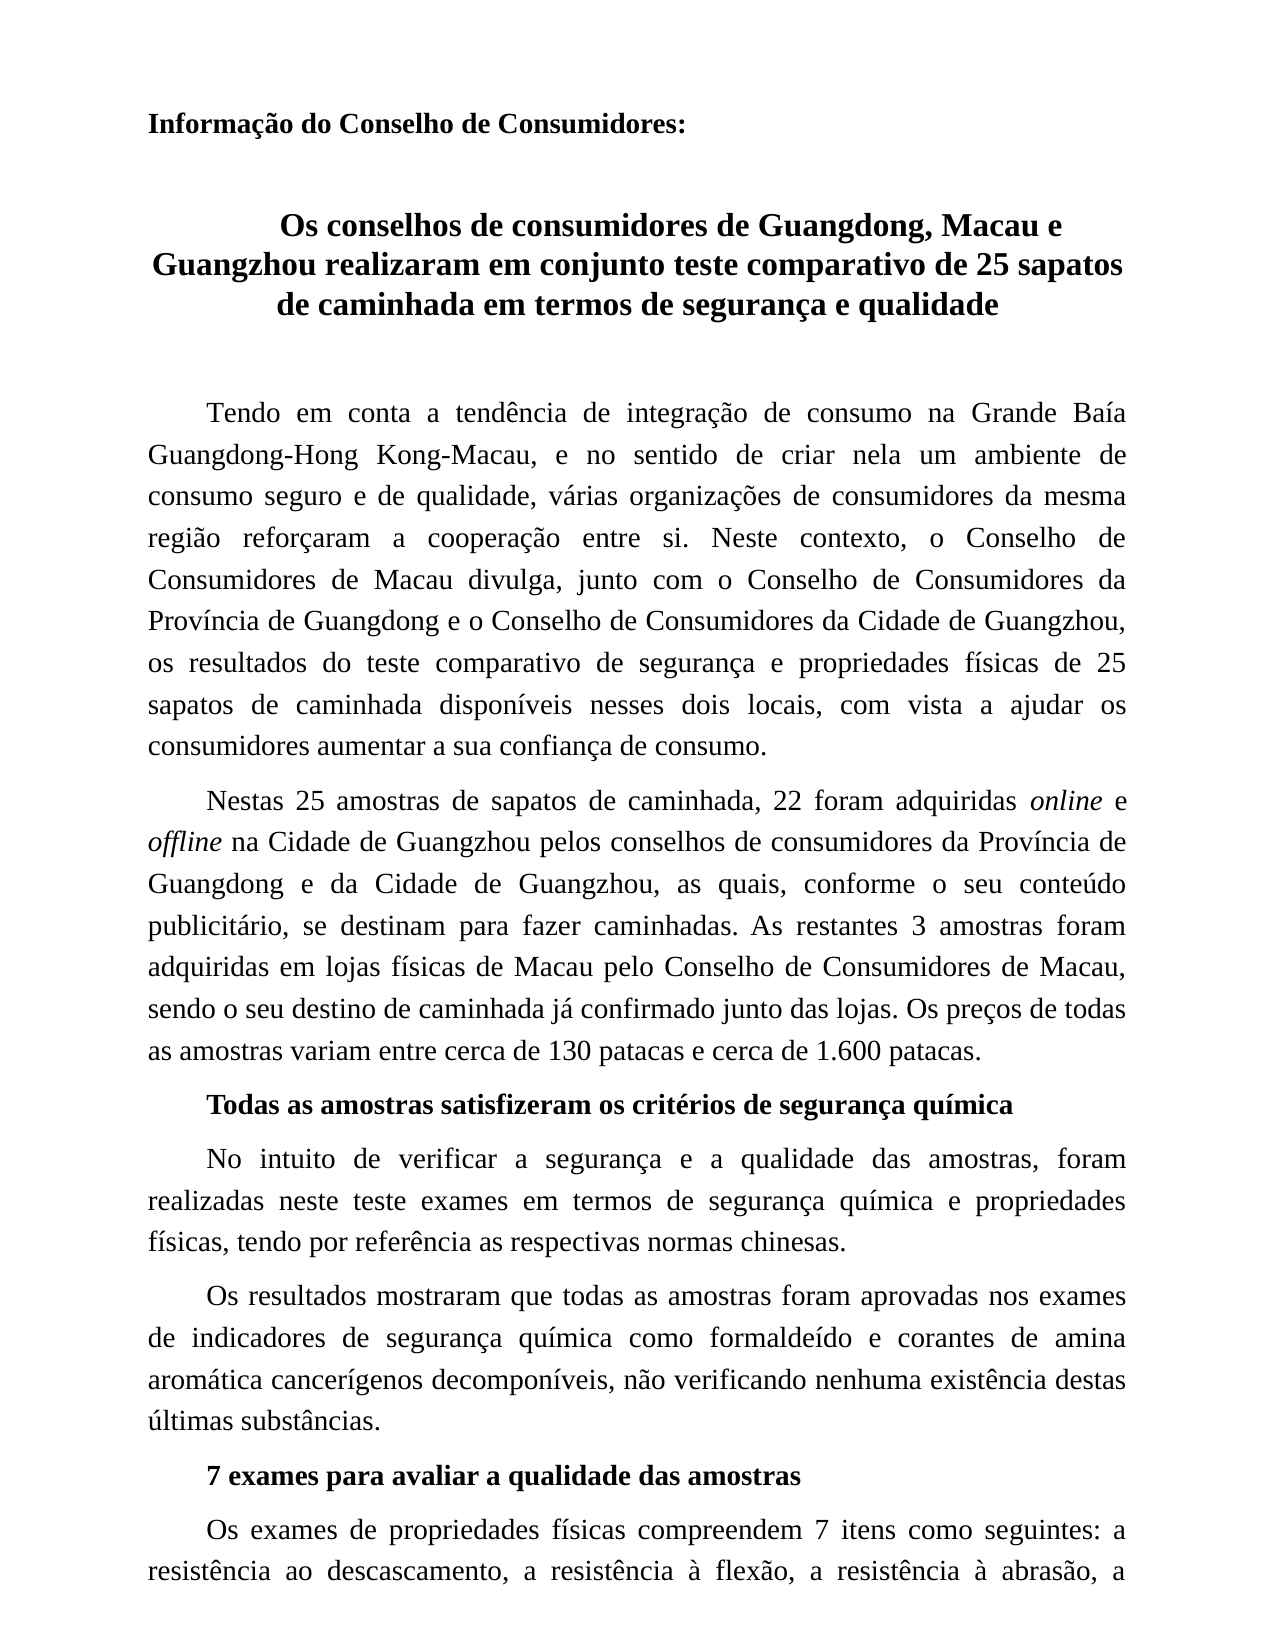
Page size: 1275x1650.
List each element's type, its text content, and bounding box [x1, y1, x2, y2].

text Nestas 25 amostras de sapatos de caminhada, 22 foram adquiridas online e offline na Cidade de Guangzhou pelos conselhos de consumidores da Província de Guangdong e da Cidade de Guangzhou, as quais, conforme o seu conteúdo publicitário, se destinam para fazer caminhadas. As restantes 3 amostras foram adquiridas em lojas físicas de Macau pelo Conselho de Consumidores de Macau, sendo o seu destino de caminhada já confirmado junto das lojas. Os preços de todas as amostras variam entre cerca de 130 patacas e cerca de 1.600 patacas. [148, 774, 1127, 1066]
text Os resultados mostraram que todas as amostras foram aprovadas nos exames de indicadores de segurança química como formaldeído e corantes de amina aromática cancerígenos decomponíveis, não verificando nenhuma existência destas últimas substâncias. [148, 1270, 1127, 1437]
text Tendo em conta a tendência de integração de consumo na Grande Baía Guangdong-Hong Kong-Macau, e no sentido de criar nela um ambiente de consumo seguro e de qualidade, várias organizações de consumidores da mesma região reforçaram a cooperação entre si. Neste contexto, o Conselho de Consumidores de Macau divulga, junto com o Conselho de Consumidores da Província de Guangdong e o Conselho de Consumidores da Cidade de Guangzhou, os resultados do teste comparativo de segurança e propriedades físicas de 25 sapatos de caminhada disponíveis nesses dois locais, com vista a ajudar os consumidores aumentar a sua confiança de consumo. [148, 387, 1127, 762]
text Todas as amostras satisfizeram os critérios de segurança química [148, 1079, 1127, 1120]
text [148, 1504, 1127, 1587]
text No intuito de verificar a segurança e a qualidade das amostras, foram realizadas neste teste exames em termos de segurança química e propriedades físicas, tendo por referência as respectivas normas chinesas. [148, 1133, 1127, 1258]
text Informação do Conselho de Consumidores: [148, 96, 1127, 140]
text 7 exames para avaliar a qualidade das amostras [148, 1449, 1127, 1491]
text Os conselhos de consumidores de Guangdong, Macau e Guangzhou realizaram em conjunto teste comparativo de 25 sapatos de caminhada em termos de segurança e qualidade [148, 204, 1127, 322]
